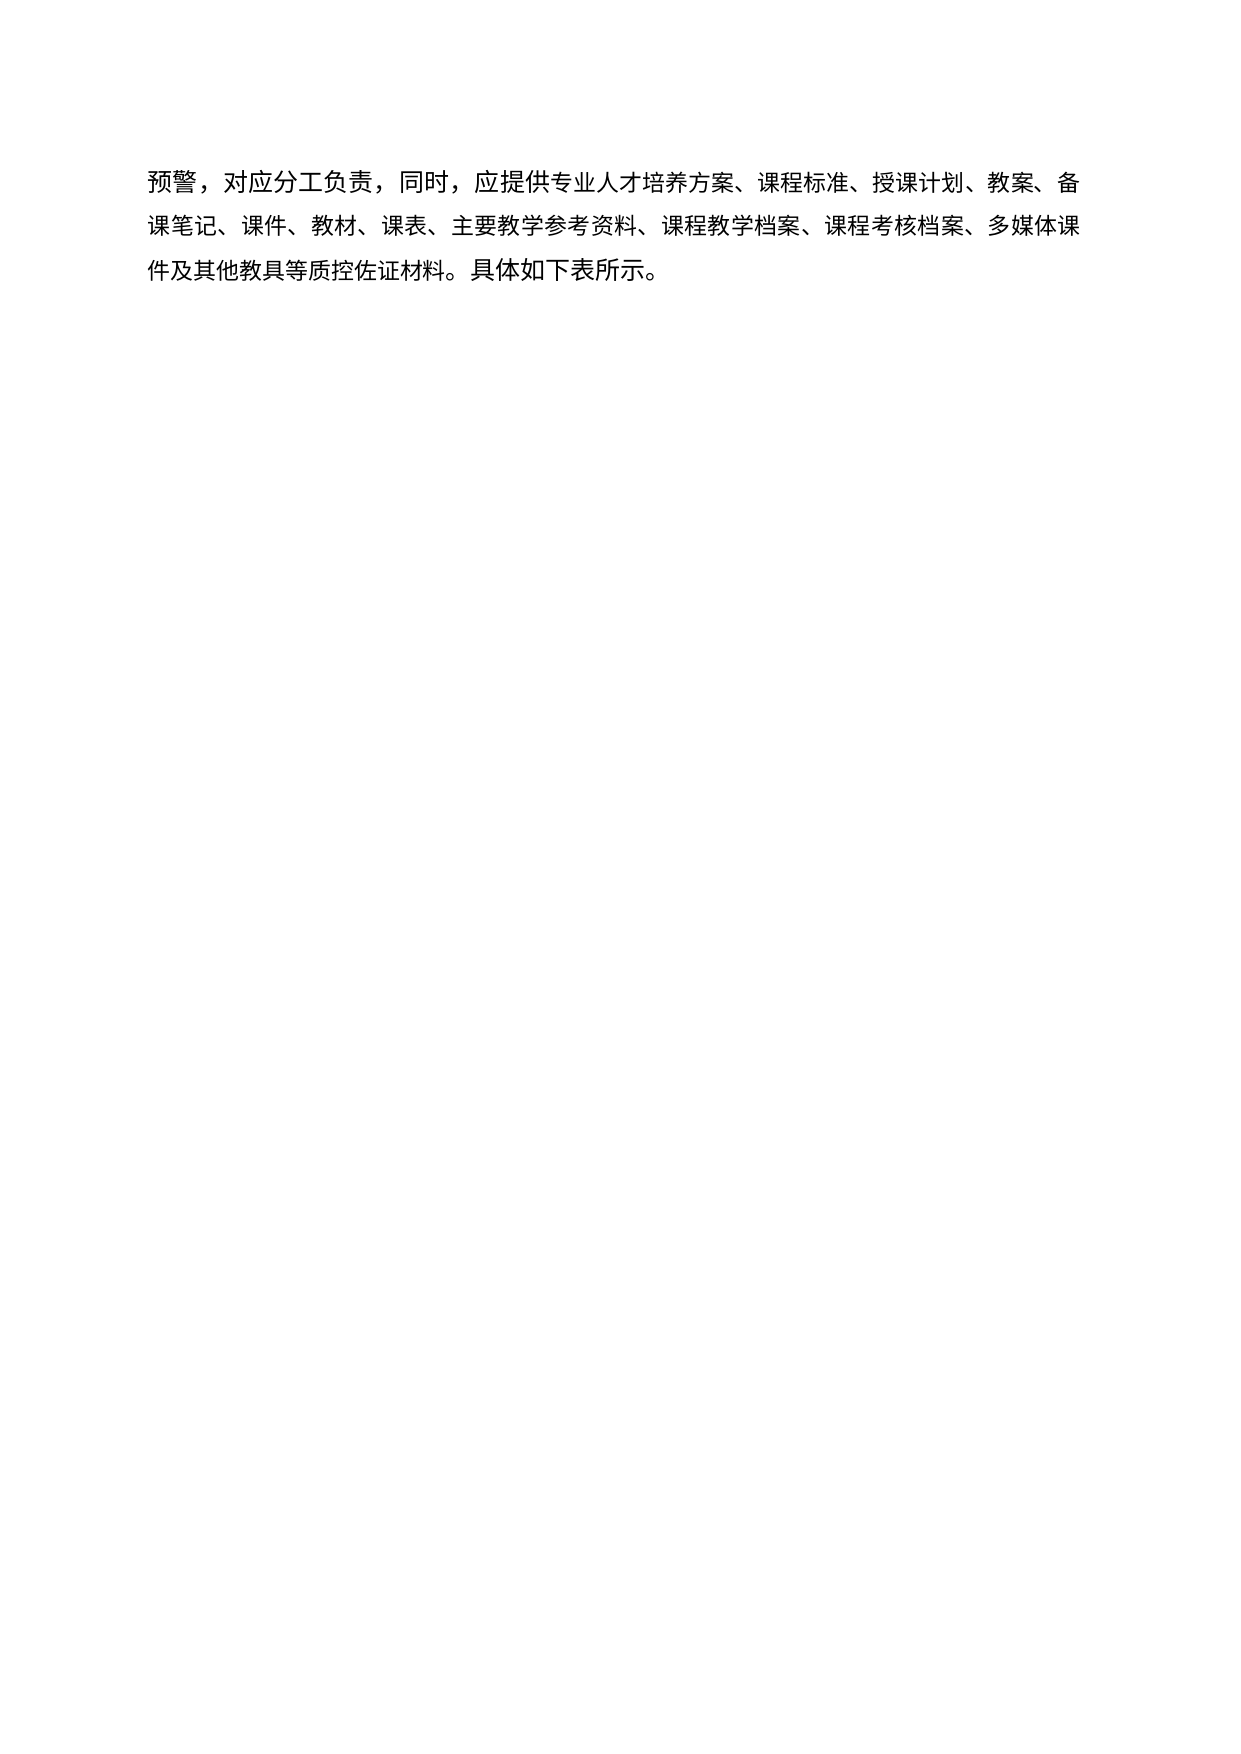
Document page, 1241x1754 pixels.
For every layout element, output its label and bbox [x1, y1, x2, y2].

text [148, 162, 1082, 287]
